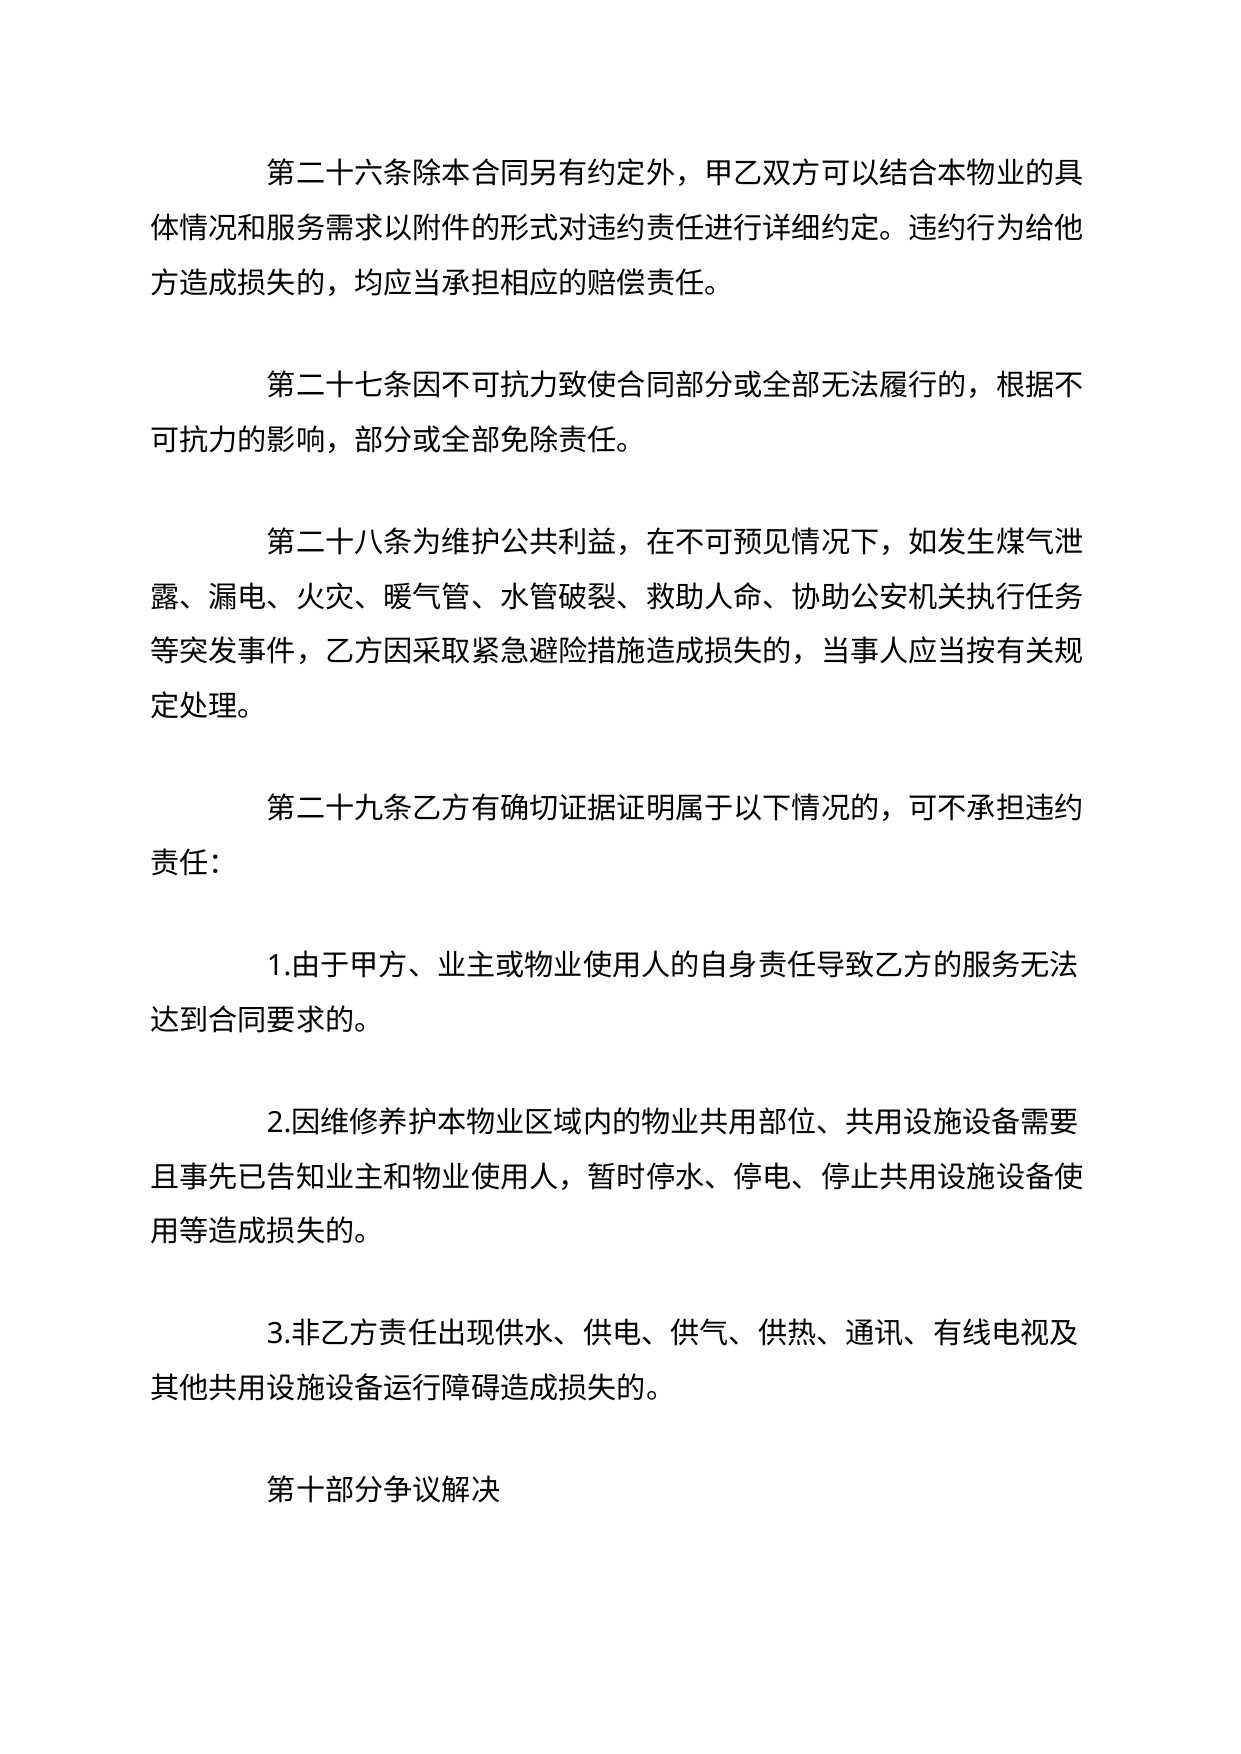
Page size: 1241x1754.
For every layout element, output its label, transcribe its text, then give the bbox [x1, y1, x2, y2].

text 第二十七条因不可抗力致使合同部分或全部无法履行的，根据不可抗力的影响，部分或全部免除责任。 [150, 362, 1090, 459]
text 第二十六条除本合同另有约定外，甲乙双方可以结合本物业的具体情况和服务需求以附件的形式对违约责任进行详细约定。违约行为给他方造成损失的，均应当承担相应的赔偿责任。 [150, 150, 1090, 302]
text 第二十九条乙方有确切证据证明属于以下情况的，可不承担违约责任： [150, 785, 1090, 882]
text 3.非乙方责任出现供水、供电、供气、供热、通讯、有线电视及其他共用设施设备运行障碍造成损失的。 [150, 1310, 1090, 1407]
text 第十部分争议解决 [150, 1467, 1090, 1509]
text 1.由于甲方、业主或物业使用人的自身责任导致乙方的服务无法达到合同要求的。 [150, 941, 1090, 1039]
text 第二十八条为维护公共利益，在不可预见情况下，如发生煤气泄露、漏电、火灾、暖气管、水管破裂、救助人命、协助公安机关执行任务等突发事件，乙方因采取紧急避险措施造成损失的，当事人应当按有关规定处理。 [150, 518, 1090, 725]
text 2.因维修养护本物业区域内的物业共用部位、共用设施设备需要且事先已告知业主和物业使用人，暂时停水、停电、停止共用设施设备使用等造成损失的。 [150, 1098, 1090, 1250]
